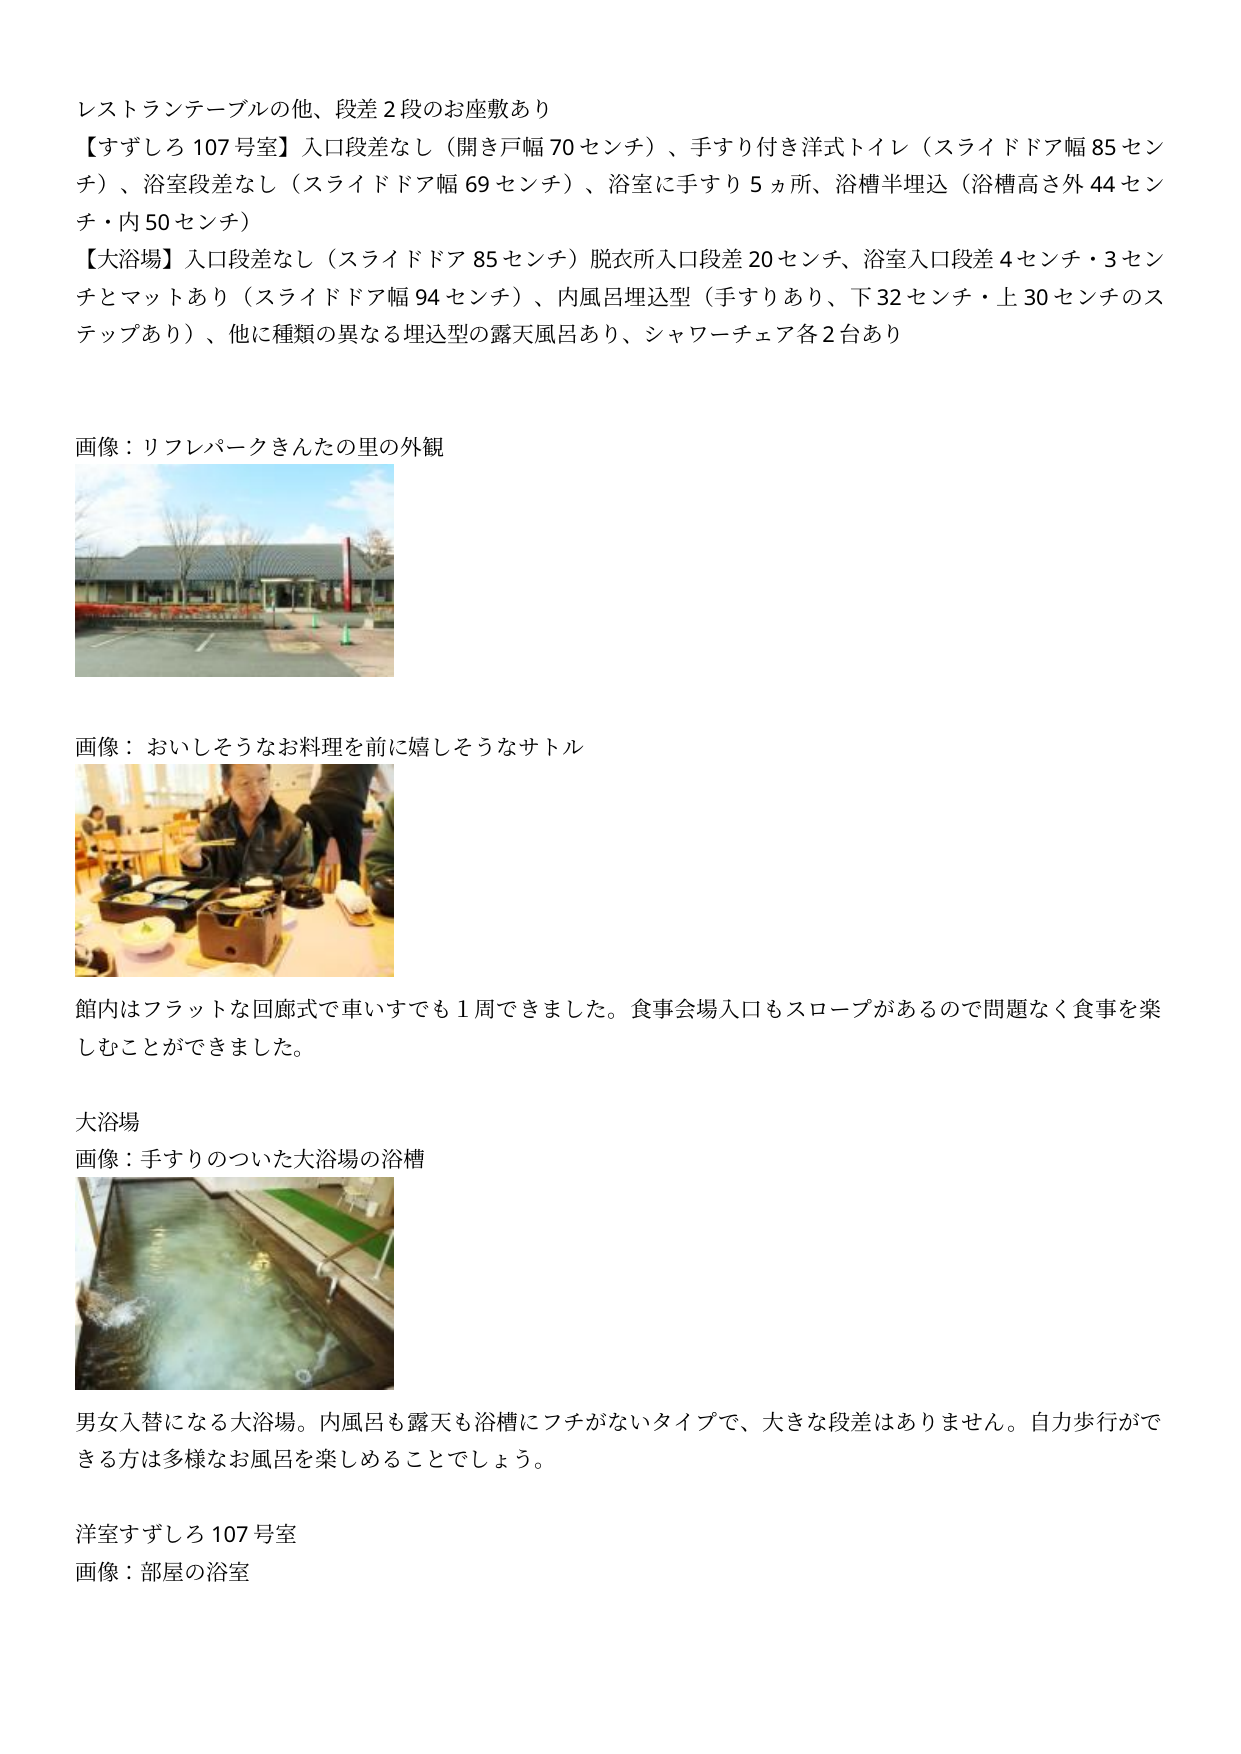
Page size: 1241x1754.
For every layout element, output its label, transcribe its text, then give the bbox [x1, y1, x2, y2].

picture [75, 1177, 394, 1390]
text 画像：手すりのついた大浴場の浴槽 [75, 1139, 1165, 1177]
text 洋室すずしろ107号室 [75, 1514, 1165, 1552]
text 大浴場 [75, 1102, 1165, 1139]
text 画像： おいしそうなお料理を前に嬉しそうなサトル [75, 727, 1165, 764]
picture [75, 464, 394, 677]
text 【大浴場】入口段差なし（スライドドア85センチ）脱衣所入口段差20センチ、浴室入口段差4センチ・3センチとマットあり（スライドドア幅94センチ）、内風呂埋込型（手すりあり、下32センチ・上30センチのステップあり）、他に種類の異なる埋込型の露天風呂あり、シャワーチェア各2台あり [75, 239, 1165, 352]
text 画像：リフレパークきんたの里の外観 [75, 427, 1165, 464]
text 男女入替になる大浴場。内風呂も露天も浴槽にフチがないタイプで、大きな段差はありません。自力歩行ができる方は多様なお風呂を楽しめることでしょう。 [75, 1402, 1165, 1477]
text 【すずしろ 107号室】入口段差なし（開き戸幅70センチ）、手すり付き洋式トイレ（スライドドア幅85センチ）、浴室段差なし（スライドドア幅69センチ）、浴室に手すり5ヵ所、浴槽半埋込（浴槽高さ外44センチ・内50センチ） [75, 127, 1165, 239]
text 画像：部屋の浴室 [75, 1552, 1165, 1589]
picture [75, 764, 394, 977]
text レストランテーブルの他、段差2段のお座敷あり [75, 89, 1165, 127]
text 館内はフラットな回廊式で車いすでも１周できました。食事会場入口もスロープがあるので問題なく食事を楽しむことができました。 [75, 989, 1165, 1064]
